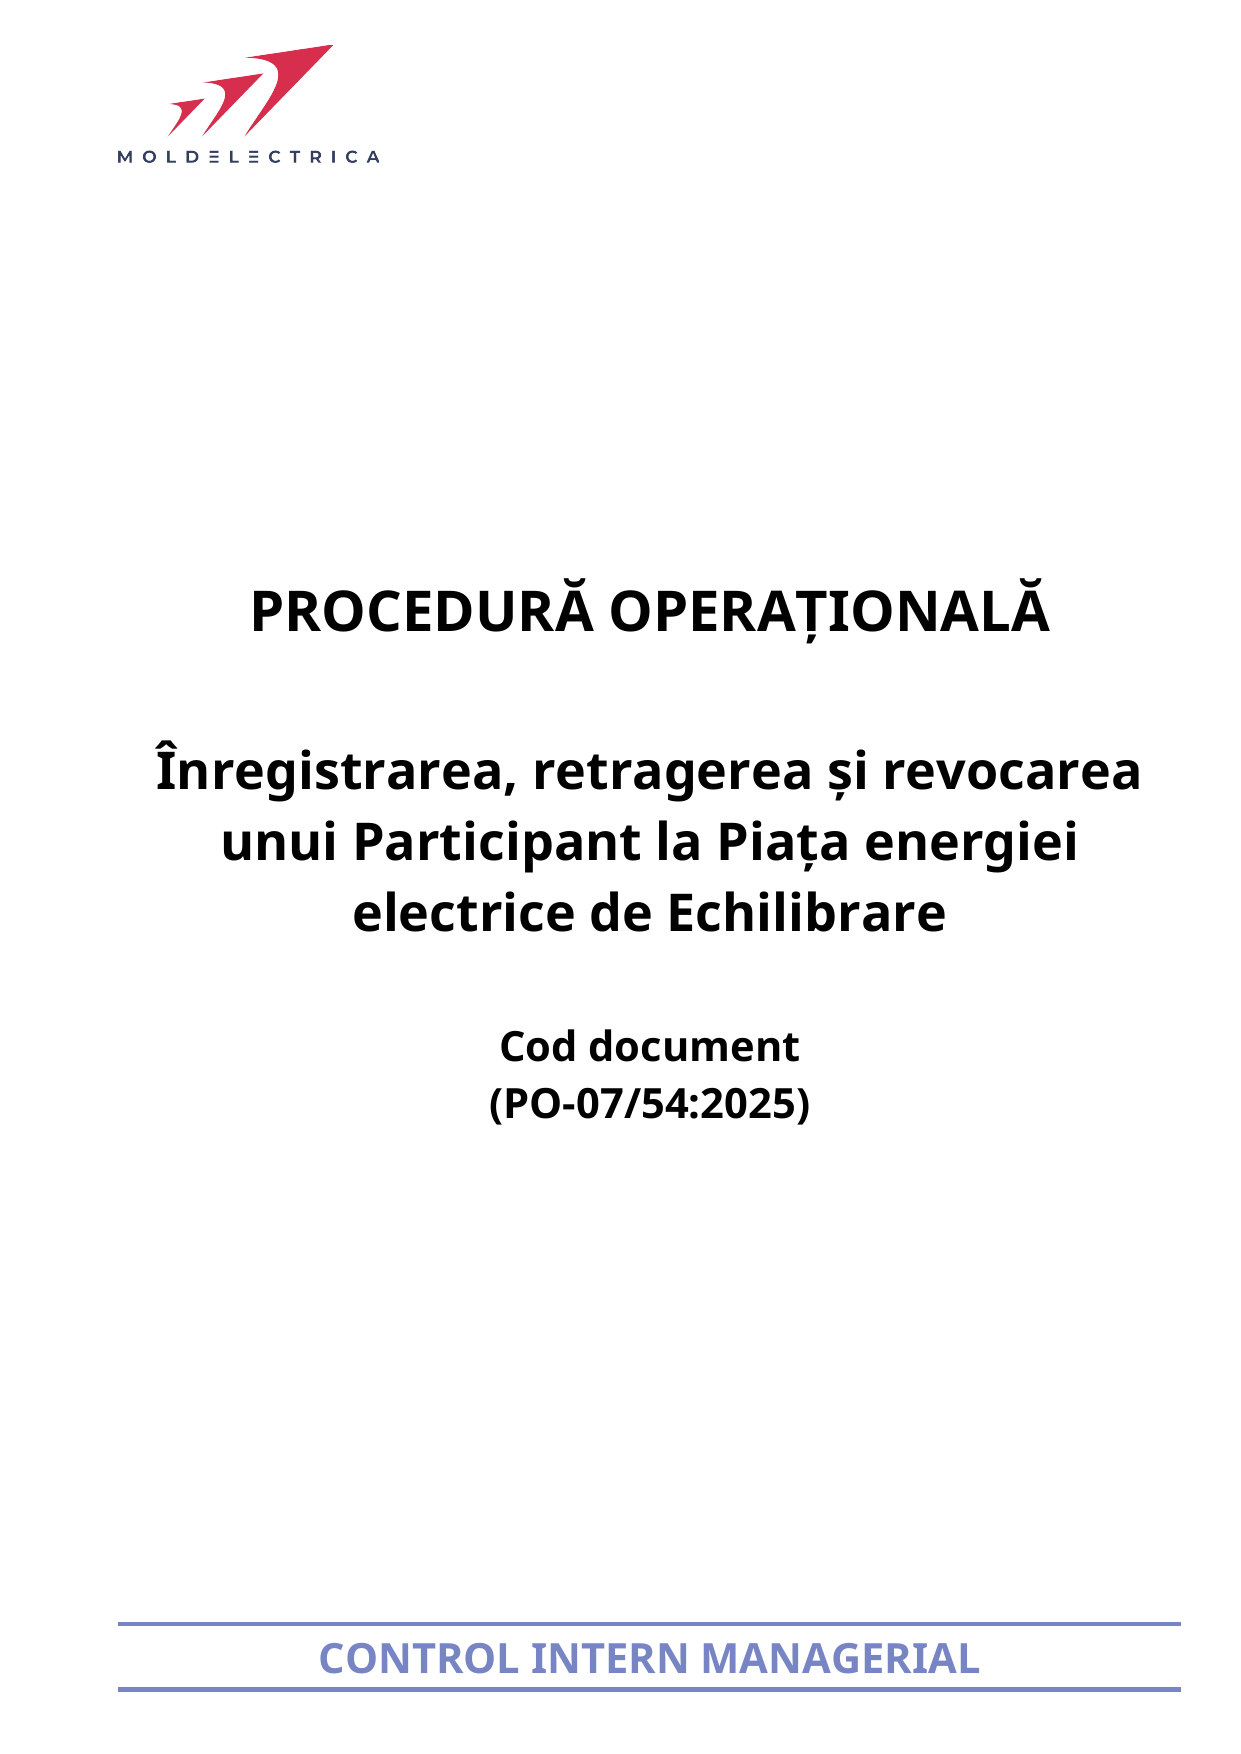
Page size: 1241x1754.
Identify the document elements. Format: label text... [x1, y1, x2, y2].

text Înregistrarea, retragerea și revocarea unui Participant la Piața energiei electrice de Echilibrare [118, 733, 1181, 946]
text Cod document [118, 1017, 1181, 1074]
text (PO-07/54:2025) [118, 1074, 1181, 1131]
picture [118, 45, 380, 163]
text PROCEDURĂ OPERAȚIONALĂ [118, 572, 1181, 648]
